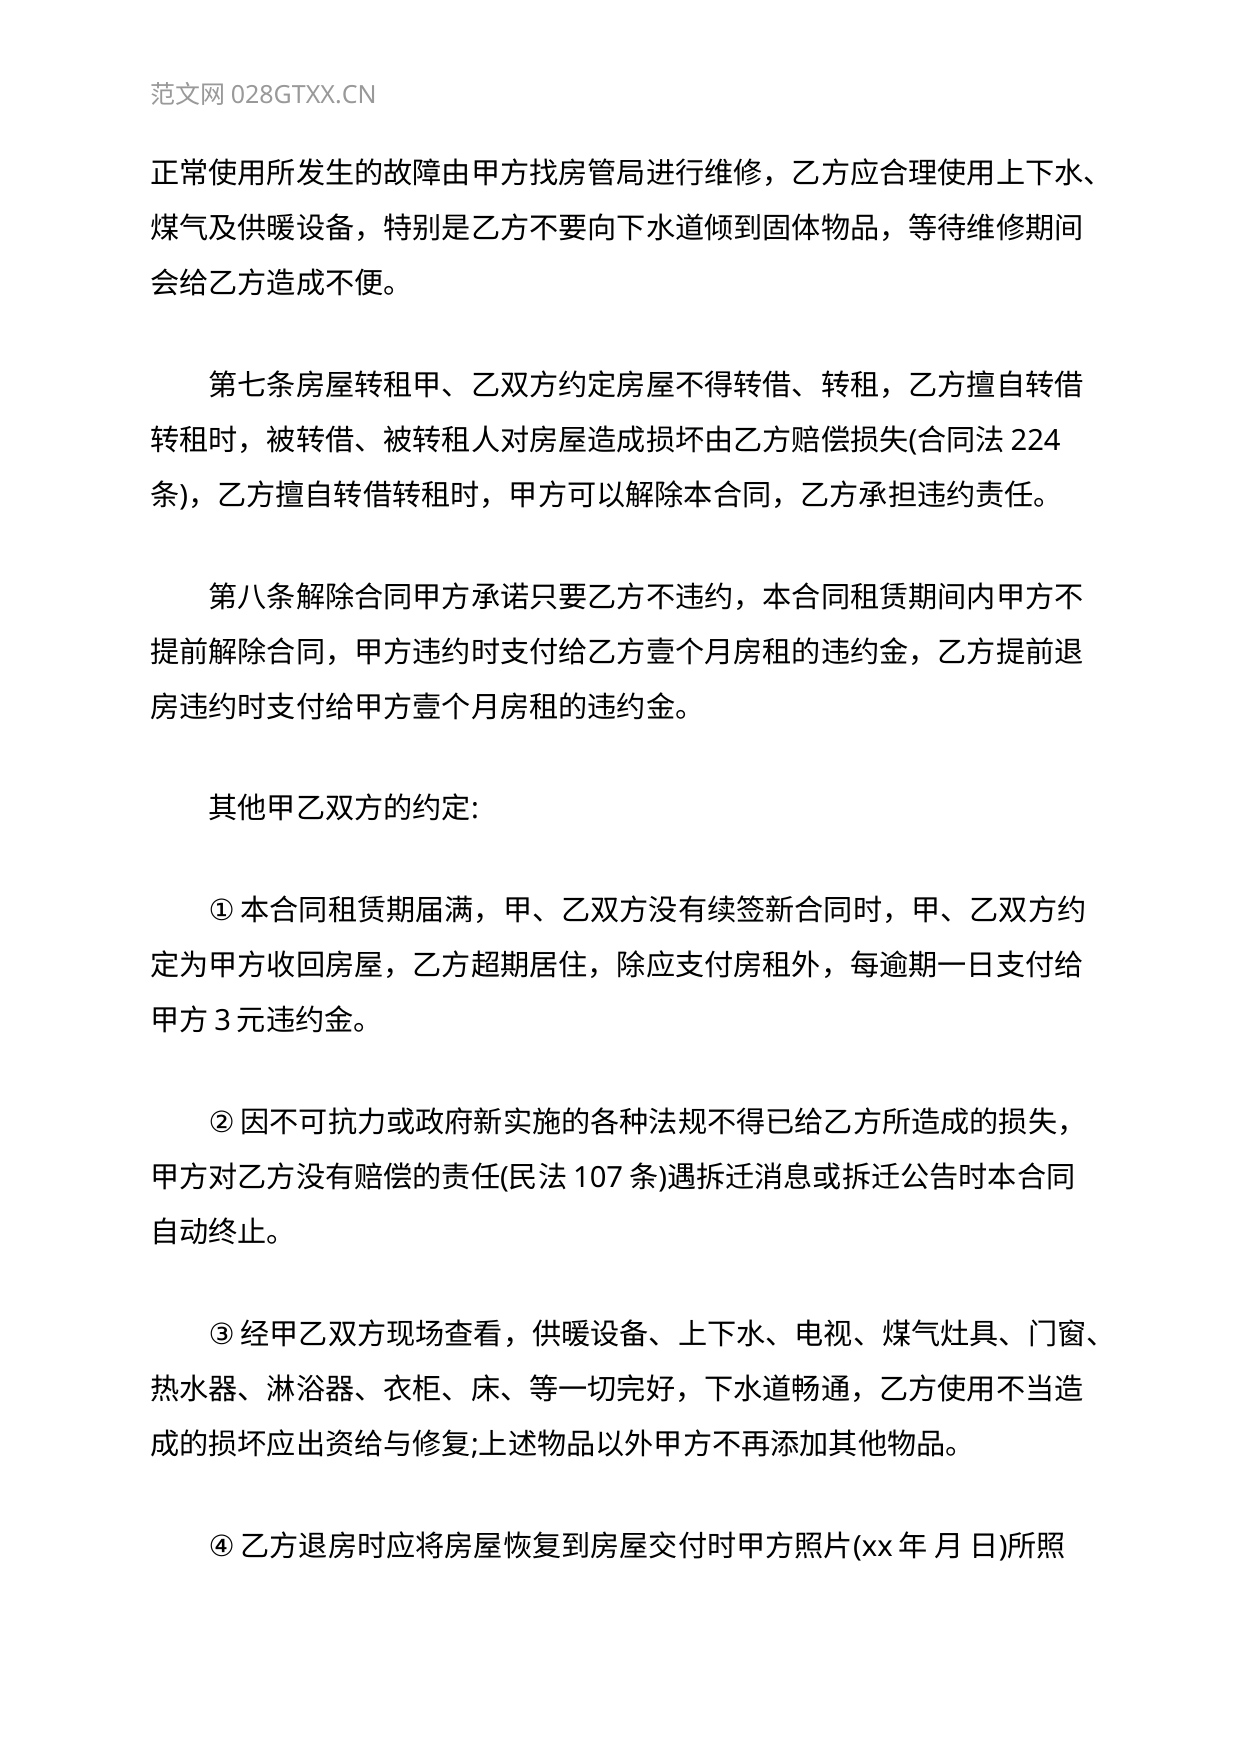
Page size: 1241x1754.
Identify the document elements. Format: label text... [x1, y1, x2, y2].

text ③经甲乙双方现场查看，供暖设备、上下水、电视、煤气灶具、门窗、热水器、淋浴器、衣柜、床、等一切完好，下水道畅通，乙方使用不当造成的损坏应出资给与修复;上述物品以外甲方不再添加其他物品。 [150, 1311, 1090, 1463]
text 第八条解除合同甲方承诺只要乙方不违约，本合同租赁期间内甲方不提前解除合同，甲方违约时支付给乙方壹个月房租的违约金，乙方提前退房违约时支付给甲方壹个月房租的违约金。 [150, 573, 1090, 726]
text 其他甲乙双方的约定: [150, 785, 1090, 827]
text 第七条房屋转租甲、乙双方约定房屋不得转借、转租，乙方擅自转借转租时，被转借、被转租人对房屋造成损坏由乙方赔偿损失(合同法224条)，乙方擅自转借转租时，甲方可以解除本合同，乙方承担违约责任。 [150, 362, 1090, 514]
text ①本合同租赁期届满，甲、乙双方没有续签新合同时，甲、乙双方约定为甲方收回房屋，乙方超期居住，除应支付房租外，每逾期一日支付给甲方3元违约金。 [150, 887, 1090, 1039]
text ②因不可抗力或政府新实施的各种法规不得已给乙方所造成的损失，甲方对乙方没有赔偿的责任(民法107条)遇拆迁消息或拆迁公告时本合同自动终止。 [150, 1099, 1090, 1251]
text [150, 150, 1090, 302]
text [150, 1522, 1090, 1565]
